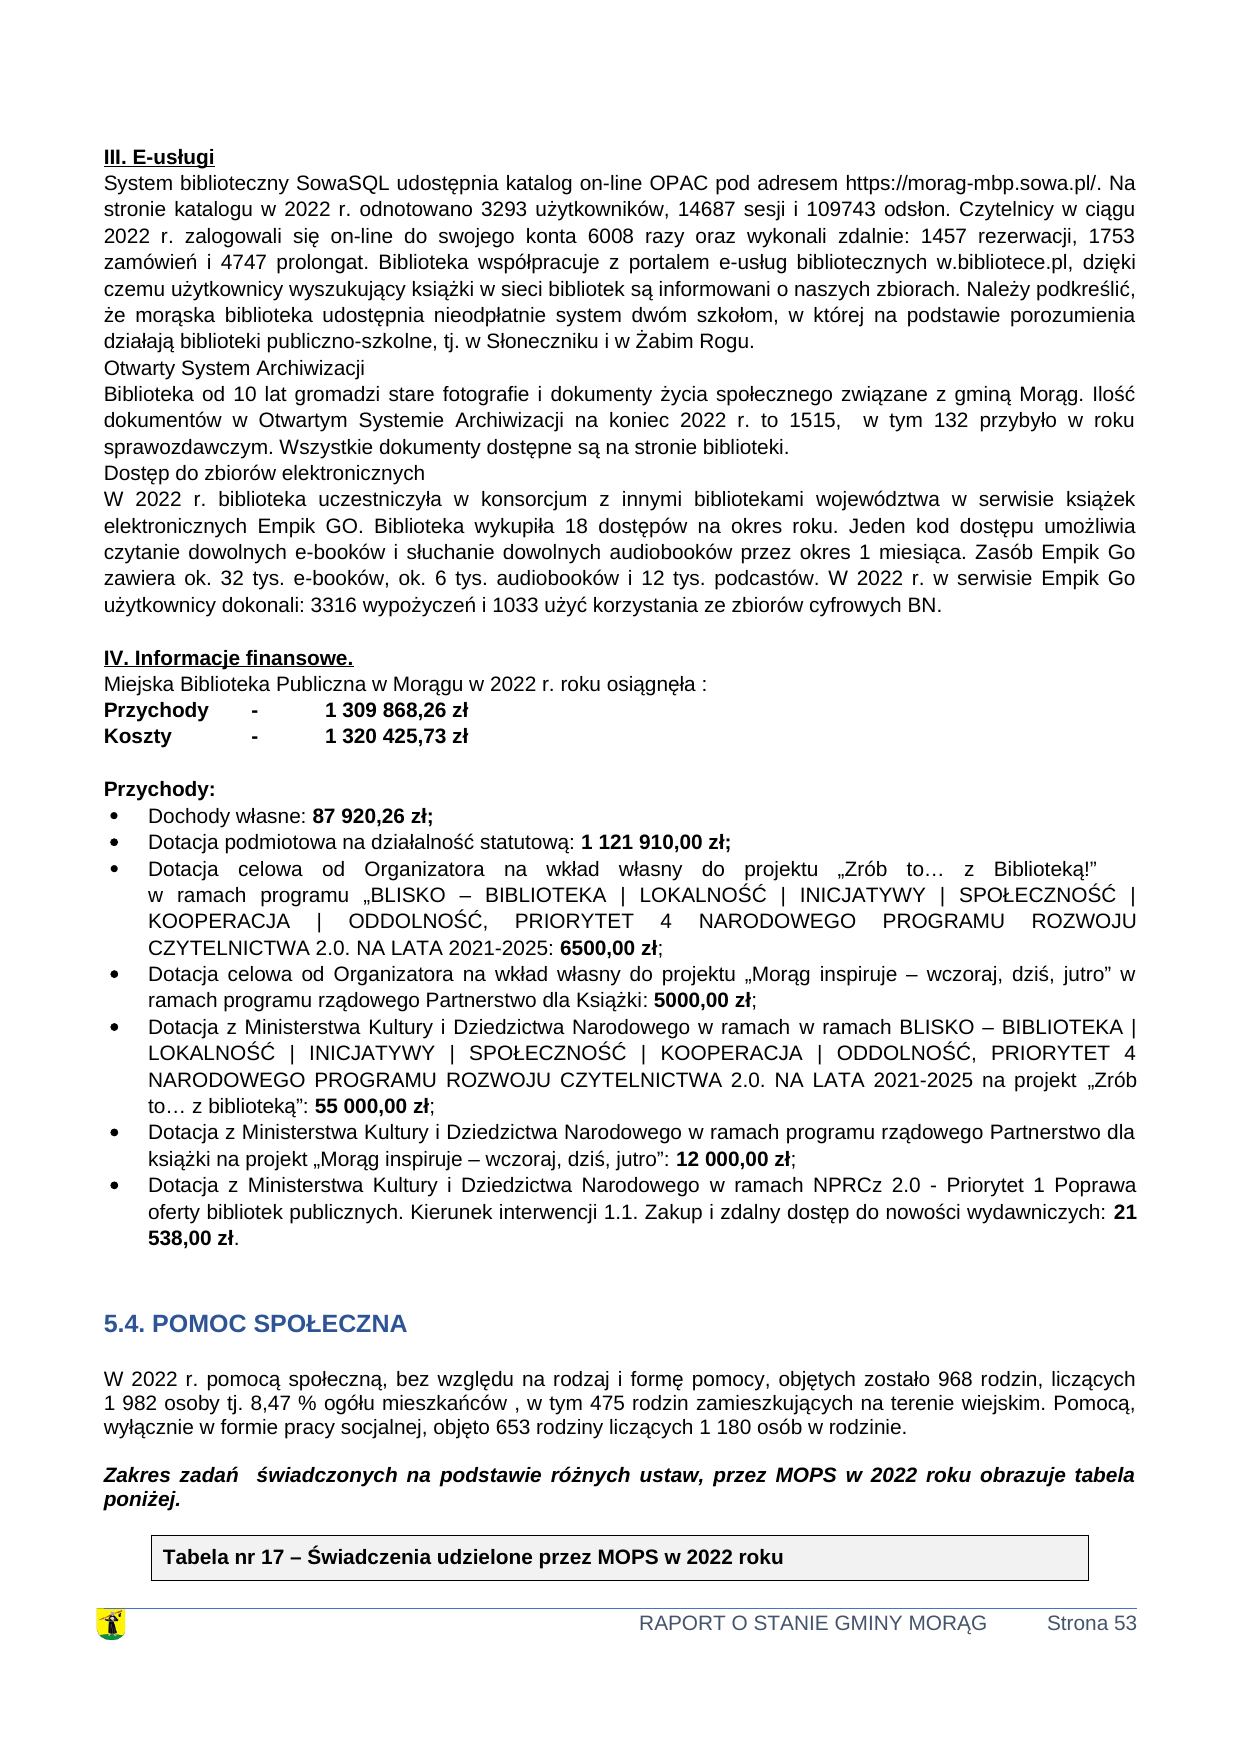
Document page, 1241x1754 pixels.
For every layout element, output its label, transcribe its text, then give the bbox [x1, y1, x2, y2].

text W 2022 r. biblioteka uczestniczyła w konsorcjum z innymi bibliotekami województwa w serwisie książek elektronicznych Empik GO. Biblioteka wykupiła 18 dostępów na okres roku. Jeden kod dostępu umożliwia czytanie dowolnych e-booków i słuchanie dowolnych audiobooków przez okres 1 miesiąca. Zasób Empik Go zawiera ok. 32 tys. e-booków, ok. 6 tys. audiobooków i 12 tys. podcastów. W 2022 r. w serwisie Empik Go użytkownicy dokonali: 3316 wypożyczeń i 1033 użyć korzystania ze zbiorów cyfrowych BN. [103, 487, 1137, 617]
text Przychody: [103, 777, 1137, 801]
list Dotacja z Ministerstwa Kultury i Dziedzictwa Narodowego w ramach NPRCz 2.0 - Priorytet 1 Poprawa oferty bibliotek publicznych. Kierunek interwencji 1.1. Zakup i zdalny dostęp do nowości wydawniczych: 21 538,00 zł. [111, 1173, 1137, 1250]
text W 2022 r. pomocą społeczną, bez względu na rodzaj i formę pomocy, objętych zostało 968 rodzin, liczących 1 982 osoby tj. 8,47 % ogółu mieszkańców , w tym 475 rodzin zamieszkujących na terenie wiejskim. Pomocą, wyłącznie w formie pracy socjalnej, objęto 653 rodziny liczących 1 180 osób w rodzinie. [103, 1367, 1137, 1439]
list Dotacja celowa od Organizatora na wkład własny do projektu „Morąg inspiruje – wczoraj, dziś, jutro” w ramach programu rządowego Partnerstwo dla Książki: 5000,00 zł; [111, 962, 1137, 1012]
text Przychody - 1 309 868,26 zł [103, 698, 1137, 722]
text III. E-usługi [103, 144, 1137, 168]
list Dotacja z Ministerstwa Kultury i Dziedzictwa Narodowego w ramach programu rządowego Partnerstwo dla książki na projekt „Morąg inspiruje – wczoraj, dziś, jutro”: 12 000,00 zł; [111, 1120, 1137, 1171]
list Dotacja celowa od Organizatora na wkład własny do projektu „Zrób to… z Biblioteką!” w ramach programu „BLISKO – BIBLIOTEKA | LOKALNOŚĆ | INICJATYWY | SPOŁECZNOŚĆ | KOOPERACJA | ODDOLNOŚĆ, PRIORYTET 4 NARODOWEGO PROGRAMU ROZWOJU CZYTELNICTWA 2.0. NA LATA 2021-2025: 6500,00 zł; [111, 856, 1137, 959]
text Otwarty System Archiwizacji [103, 355, 1137, 379]
text Biblioteka od 10 lat gromadzi stare fotografie i dokumenty życia społecznego związane z gminą Morąg. Ilość dokumentów w Otwartym Systemie Archiwizacji na koniec 2022 r. to 1515, w tym 132 przybyło w roku sprawozdawczym. Wszystkie dokumenty dostępne są na stronie biblioteki. [103, 382, 1137, 458]
text System biblioteczny SowaSQL udostępnia katalog on-line OPAC pod adresem https://morag-mbp.sowa.pl/. Na stronie katalogu w 2022 r. odnotowano 3293 użytkowników, 14687 sesji i 109743 odsłon. Czytelnicy w ciągu 2022 r. zalogowali się on-line do swojego konta 6008 razy oraz wykonali zdalnie: 1457 rezerwacji, 1753 zamówień i 4747 prolongat. Biblioteka współpracuje z portalem e-usług bibliotecznych w.bibliotece.pl, dzięki czemu użytkownicy wyszukujący książki w sieci bibliotek są informowani o naszych zbiorach. Należy podkreślić, że morąska biblioteka udostępnia nieodpłatnie system dwóm szkołom, w której na podstawie porozumienia działają biblioteki publiczno-szkolne, tj. w Słoneczniku i w Żabim Rogu. [103, 171, 1137, 353]
list Dotacja z Ministerstwa Kultury i Dziedzictwa Narodowego w ramach w ramach BLISKO – BIBLIOTEKA | LOKALNOŚĆ | INICJATYWY | SPOŁECZNOŚĆ | KOOPERACJA | ODDOLNOŚĆ, PRIORYTET 4 NARODOWEGO PROGRAMU ROZWOJU CZYTELNICTWA 2.0. NA LATA 2021-2025 na projekt „Zrób to… z biblioteką”: 55 000,00 zł; [111, 1015, 1137, 1118]
subtitle 5.4. POMOC SPOŁECZNA [103, 1309, 1137, 1338]
picture [96, 1608, 126, 1640]
text Miejska Biblioteka Publiczna w Morągu w 2022 r. roku osiągnęła : [103, 672, 1137, 696]
text IV. Informacje finansowe. [103, 645, 1137, 669]
text Zakres zadań świadczonych na podstawie różnych ustaw, przez MOPS w 2022 roku obrazuje tabela poniżej. [103, 1463, 1137, 1511]
list Dochody własne: 87 920,26 zł; [110, 803, 1137, 827]
list Dotacja podmiotowa na działalność statutową: 1 121 910,00 zł; [110, 830, 1137, 854]
text Koszty - 1 320 425,73 zł [103, 724, 1137, 748]
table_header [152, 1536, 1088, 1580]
text Dostęp do zbiorów elektronicznych [103, 461, 1137, 485]
